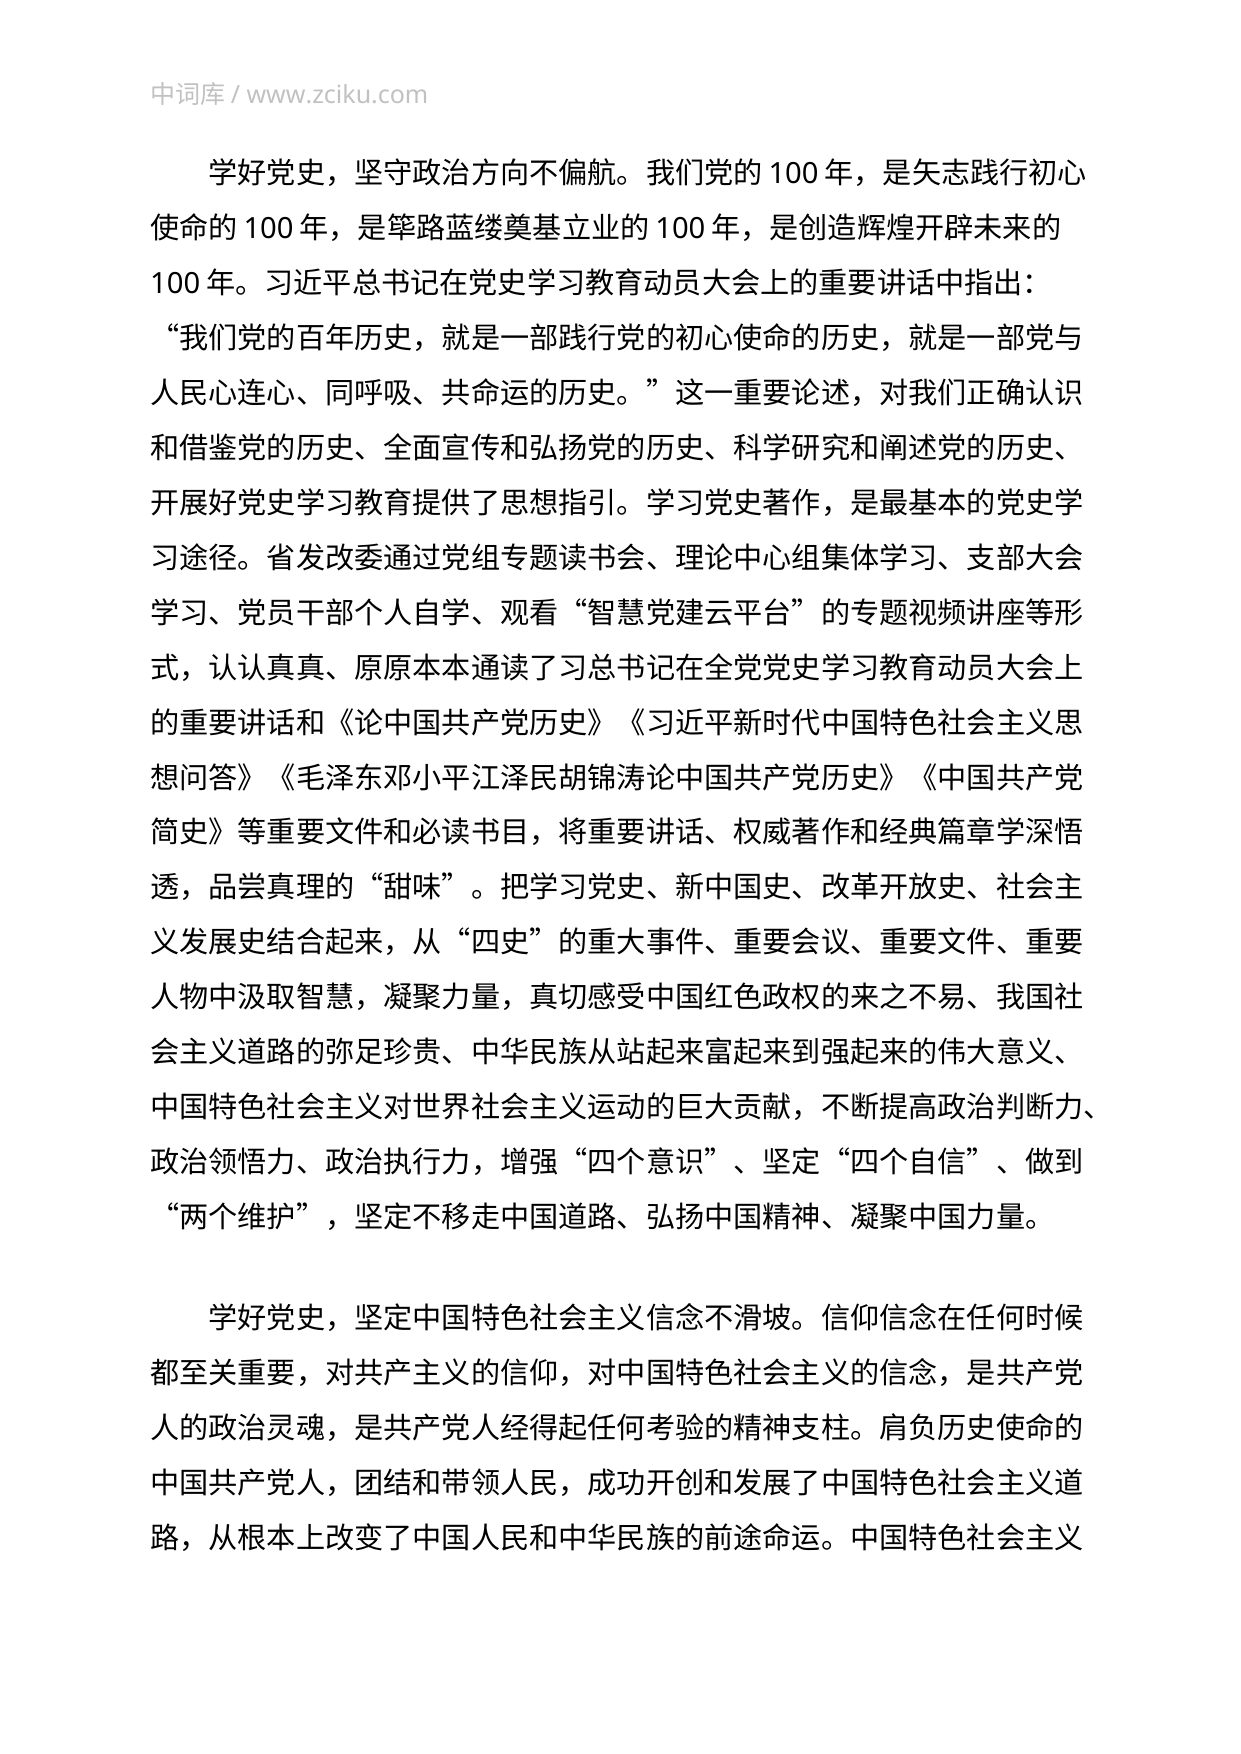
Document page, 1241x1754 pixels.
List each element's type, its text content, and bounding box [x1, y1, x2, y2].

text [150, 1295, 1090, 1557]
text 学好党史，坚守政治方向不偏航。我们党的100年，是矢志践行初心使命的100年，是筚路蓝缕奠基立业的100年，是创造辉煌开辟未来的100年。习近平总书记在党史学习教育动员大会上的重要讲话中指出：“我们党的百年历史，就是一部践行党的初心使命的历史，就是一部党与人民心连心、同呼吸、共命运的历史。”这一重要论述，对我们正确认识和借鉴党的历史、全面宣传和弘扬党的历史、科学研究和阐述党的历史、开展好党史学习教育提供了思想指引。学习党史著作，是最基本的党史学习途径。省发改委通过党组专题读书会、理论中心组集体学习、支部大会学习、党员干部个人自学、观看“智慧党建云平台”的专题视频讲座等形式，认认真真、原原本本通读了习总书记在全党党史学习教育动员大会上的重要讲话和《论中国共产党历史》《习近平新时代中国特色社会主义思想问答》《毛泽东邓小平江泽民胡锦涛论中国共产党历史》《中国共产党简史》等重要文件和必读书目，将重要讲话、权威著作和经典篇章学深悟透，品尝真理的“甜味”。把学习党史、新中国史、改革开放史、社会主义发展史结合起来，从“四史”的重大事件、重要会议、重要文件、重要人物中汲取智慧，凝聚力量，真切感受中国红色政权的来之不易、我国社会主义道路的弥足珍贵、中华民族从站起来富起来到强起来的伟大意义、中国特色社会主义对世界社会主义运动的巨大贡献，不断提高政治判断力、政治领悟力、政治执行力，增强“四个意识”、坚定“四个自信”、做到“两个维护”，坚定不移走中国道路、弘扬中国精神、凝聚中国力量。 [150, 150, 1090, 1236]
